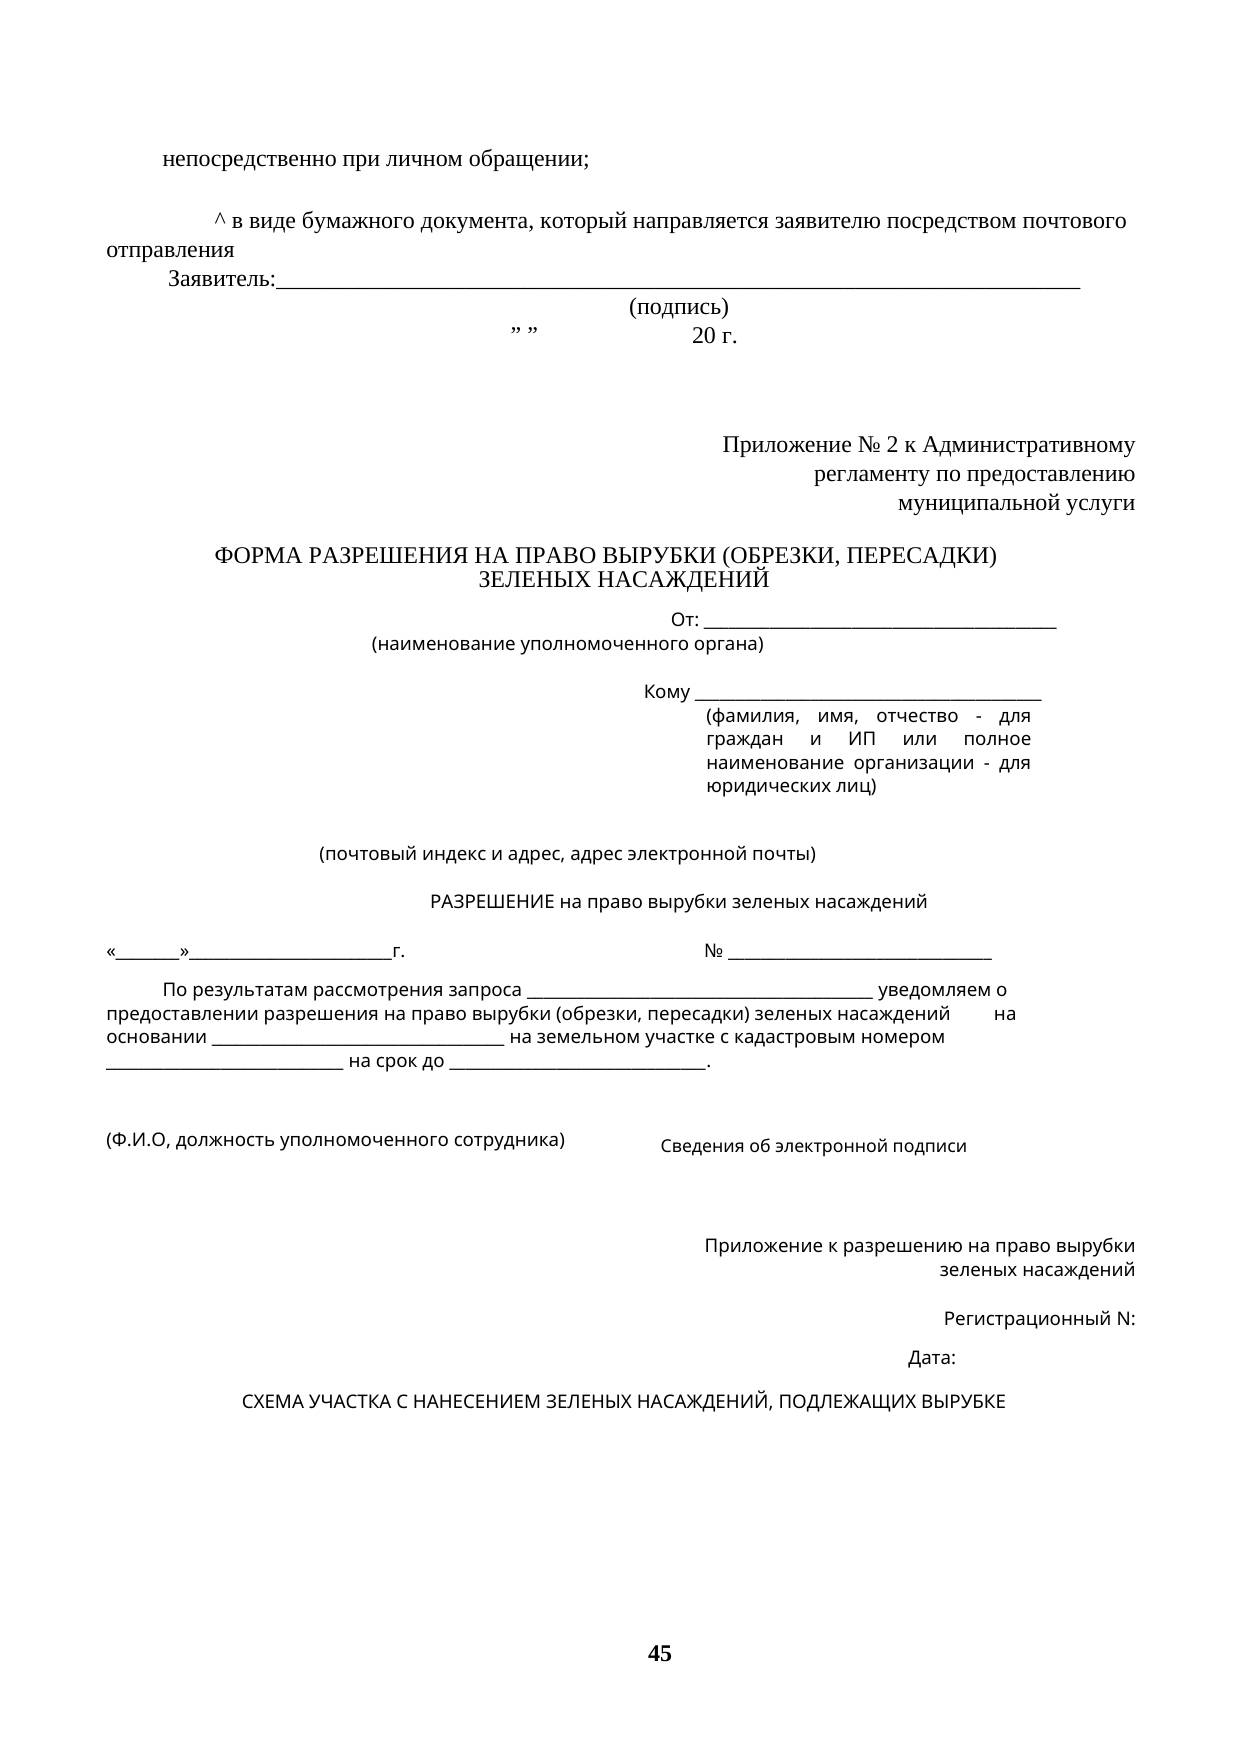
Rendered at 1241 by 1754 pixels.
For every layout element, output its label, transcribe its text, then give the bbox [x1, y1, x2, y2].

text ^ в виде бумажного документа, который направляется заявителю посредством почтового отправления [106, 206, 1136, 263]
text Заявитель: [110, 263, 1138, 292]
text непосредственно при личном обращении; [162, 148, 1138, 172]
text Приложение к разрешению на право вырубки зеленых насаждений [671, 1233, 1136, 1281]
text (Ф.И.О, должность уполномоченного сотрудника) [106, 1128, 1031, 1152]
text на срок до . [106, 1048, 1138, 1072]
text ЗЕЛЕНЫХ НАСАЖДЕНИЙ [110, 568, 1138, 592]
text (фамилия, имя, отчество - для граждан и ИП или полное наименование организации - для юридических лиц) [706, 703, 1031, 797]
text Дата: [908, 1349, 1138, 1368]
text Регистрационный N: [104, 1310, 1136, 1329]
text РАЗРЕШЕНИЕ на право вырубки зеленых насаждений [221, 889, 1138, 913]
text СХЕМА УЧАСТКА С НАНЕСЕНИЕМ ЗЕЛЕНЫХ НАСАЖДЕНИЙ, ПОДЛЕЖАЩИХ ВЫРУБКЕ [110, 1390, 1138, 1414]
text (почтовый индекс и адрес, адрес электронной почты) [104, 841, 1031, 865]
text ” ” 20 г. [110, 320, 1138, 349]
text (подпись) [221, 292, 1138, 320]
text (наименование уполномоченного органа) [104, 631, 1031, 655]
text ФОРМА РАЗРЕШЕНИЯ НА ПРАВО ВЫРУБКИ (ОБРЕЗКИ, ПЕРЕСАДКИ) [106, 544, 1138, 568]
text Кому [643, 680, 1138, 703]
text предоставлении разрешения на право вырубки (обрезки, пересадки) зеленых насаждений на [106, 1001, 1031, 1025]
text По результатам рассмотрения запроса уведомляем о [162, 978, 1138, 1001]
text « » г. № [106, 942, 1138, 961]
text От: [671, 608, 1138, 631]
text Приложение № 2 к Административному регламенту по предоставлению муниципальной услуги [671, 430, 1136, 516]
text основании на земельном участке с кадастровым номером [106, 1025, 1138, 1048]
